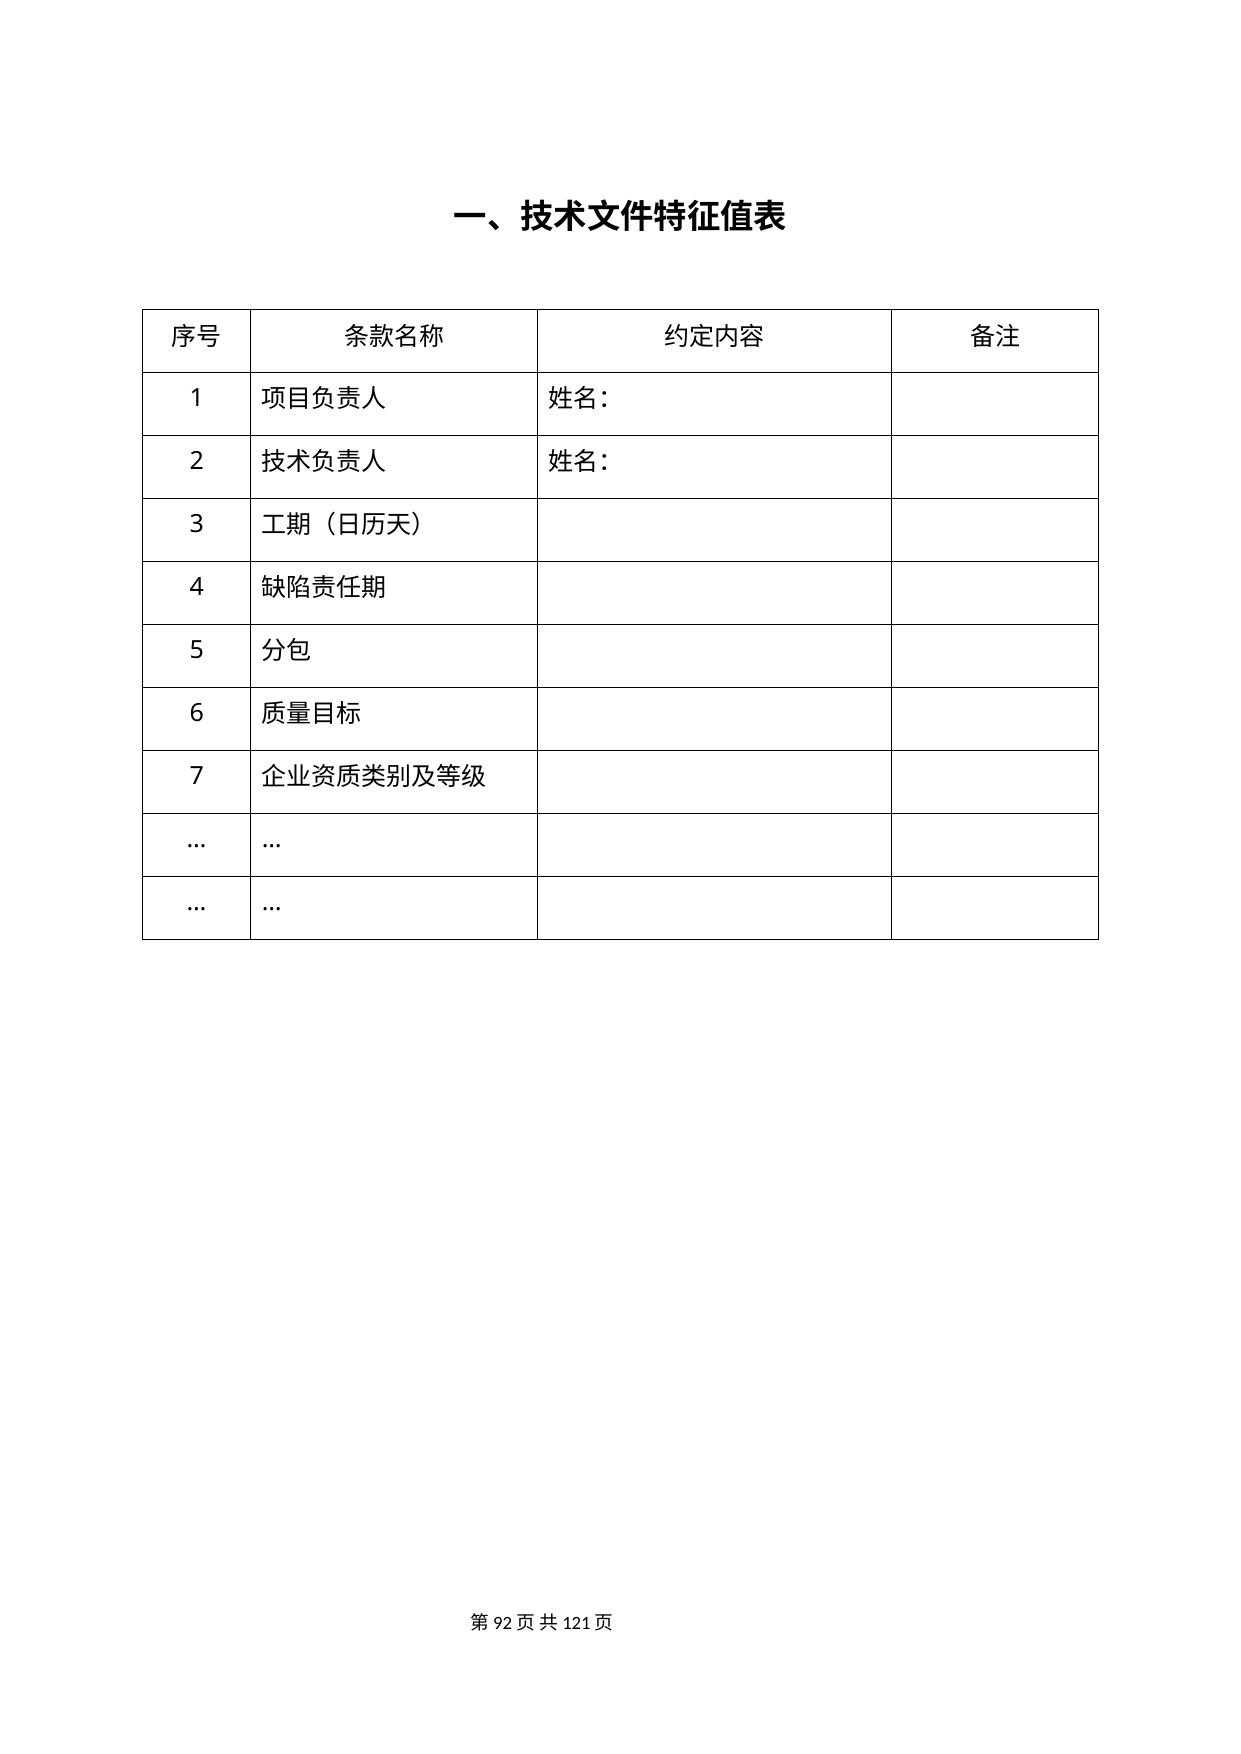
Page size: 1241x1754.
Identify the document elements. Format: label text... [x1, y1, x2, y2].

table_cell [538, 751, 891, 813]
table_cell 技术负责人 [251, 436, 537, 498]
table_cell 5 [143, 625, 250, 687]
table_cell 项目负责人 [251, 373, 537, 435]
table_cell [892, 688, 1098, 750]
table_cell [892, 436, 1098, 498]
table_cell [892, 625, 1098, 687]
table_cell [538, 877, 891, 938]
table_cell 3 [143, 499, 250, 561]
table_cell [892, 814, 1098, 876]
table_cell 姓名： [538, 436, 891, 498]
table_cell [538, 499, 891, 561]
table_cell 7 [143, 751, 250, 813]
table_cell [538, 688, 891, 750]
table_cell 6 [143, 688, 250, 750]
table_cell [538, 814, 891, 876]
table_cell [892, 877, 1098, 938]
table_header 备注 [892, 310, 1098, 372]
table_cell … [143, 877, 250, 938]
table_cell 工期（日历天） [251, 499, 537, 561]
table_cell [892, 562, 1098, 624]
table_cell 分包 [251, 625, 537, 687]
table_cell 姓名： [538, 373, 891, 435]
table_cell [538, 625, 891, 687]
table_header 条款名称 [251, 310, 537, 372]
table_cell [892, 751, 1098, 813]
table_cell 2 [143, 436, 250, 498]
table_cell 企业资质类别及等级 [251, 751, 537, 813]
table_cell 缺陷责任期 [251, 562, 537, 624]
subtitle 一、技术文件特征值表 [153, 167, 1087, 262]
table_cell … [251, 814, 537, 876]
table_cell 4 [143, 562, 250, 624]
table_cell … [251, 877, 537, 938]
table_cell 质量目标 [251, 688, 537, 750]
table_cell [892, 499, 1098, 561]
table_cell [538, 562, 891, 624]
table_cell [892, 373, 1098, 435]
table_header 序号 [143, 310, 250, 372]
table_cell … [143, 814, 250, 876]
table_header 约定内容 [538, 310, 891, 372]
table_cell 1 [143, 373, 250, 435]
